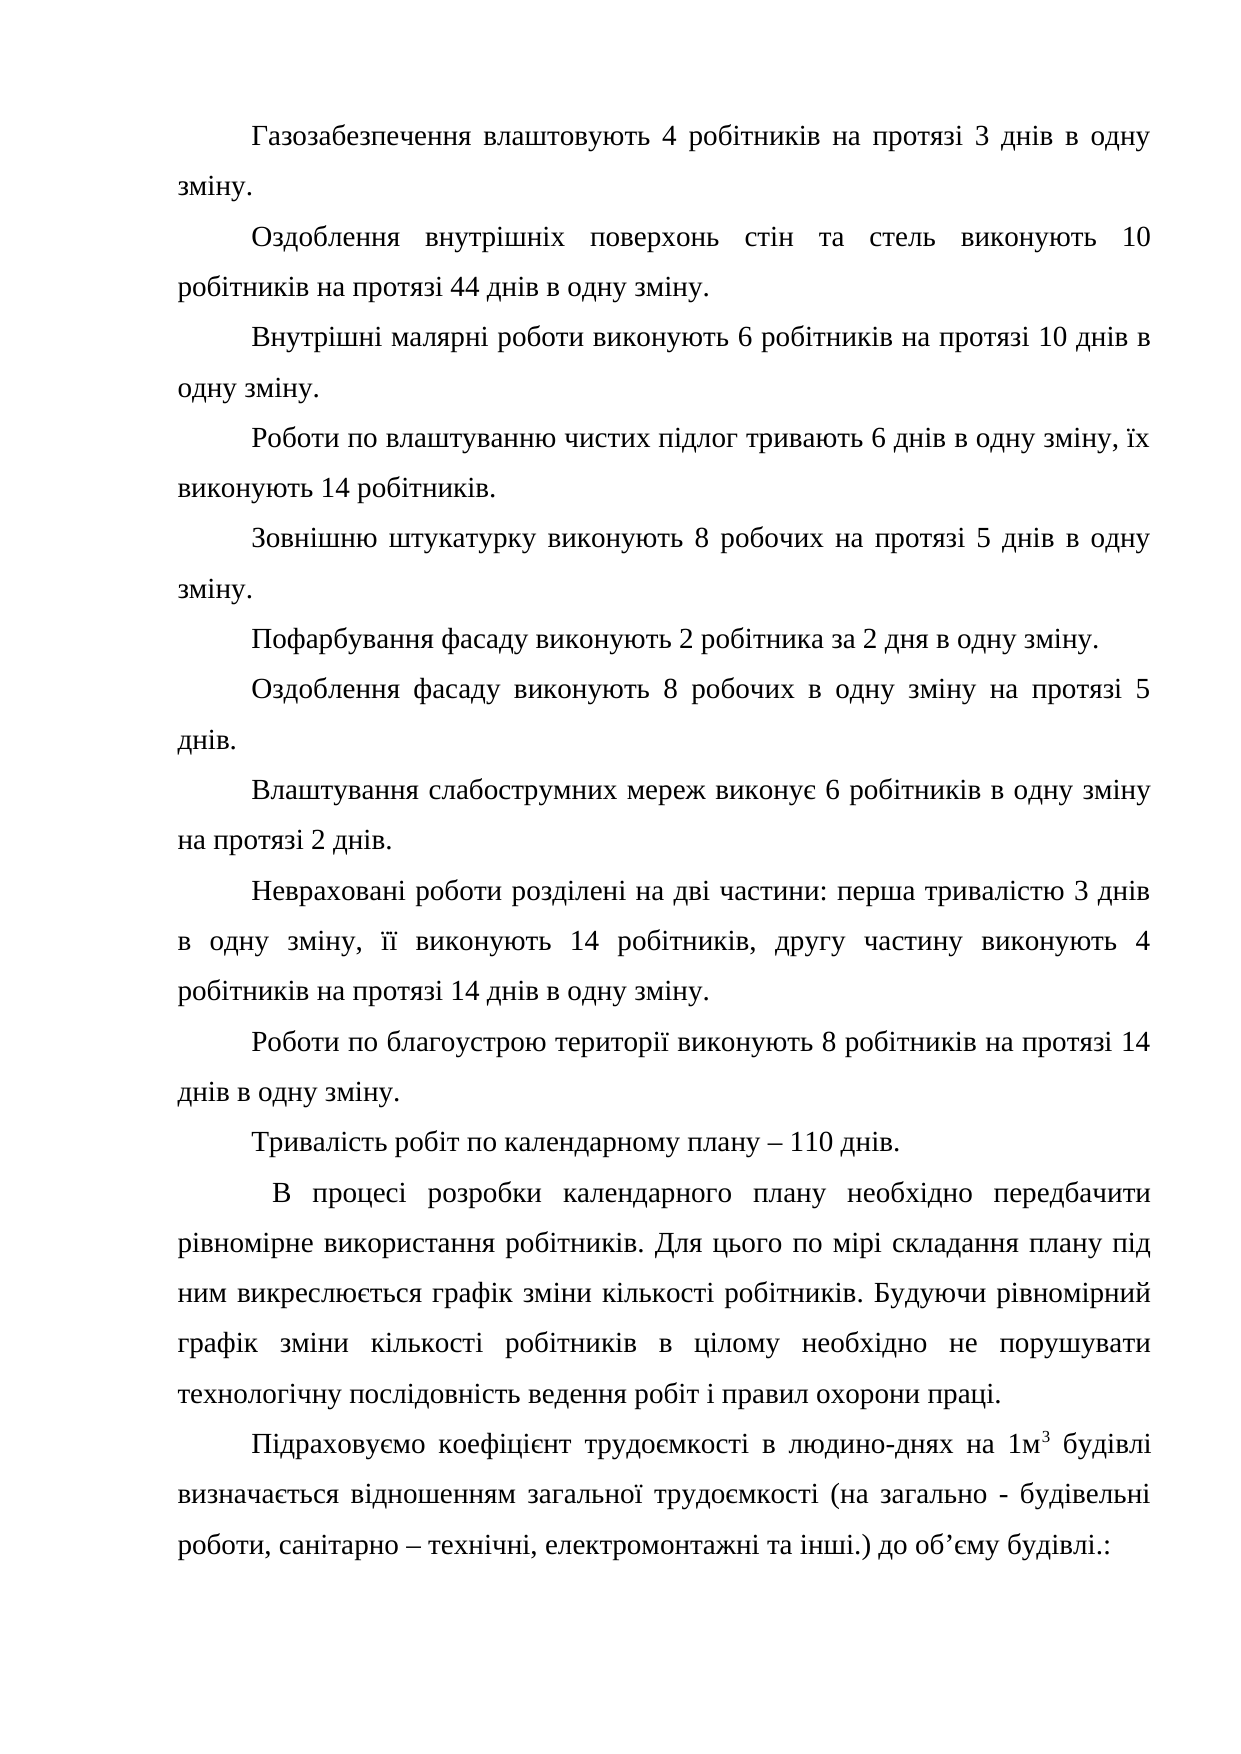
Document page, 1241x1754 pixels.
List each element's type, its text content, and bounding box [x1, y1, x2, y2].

text Зовнішню штукатурку виконують 8 робочих на протязі 5 днів в одну зміну. [177, 521, 1152, 604]
text Підраховуємо коефіцієнт трудоємкості в людино-днях на 1м3 будівлі визначається відношенням загальної трудоємкості (на загально - будівельні роботи, санітарно – технічні, електромонтажні та інші.) до об’єму будівлі.: [177, 1426, 1152, 1560]
text Внутрішні малярні роботи виконують 6 робітників на протязі 10 днів в одну зміну. [177, 319, 1152, 403]
text Пофарбування фасаду виконують 2 робітника за 2 дня в одну зміну. [177, 621, 1152, 655]
text Тривалість робіт по календарному плану – 110 днів. [177, 1124, 1152, 1158]
text Роботи по благоустрою території виконують 8 робітників на протязі 14 днів в одну зміну. [177, 1024, 1152, 1108]
text Оздоблення внутрішніх поверхонь стін та стель виконують 10 робітників на протязі 44 днів в одну зміну. [177, 219, 1152, 303]
text Невраховані роботи розділені на дві частини: перша тривалістю 3 днів в одну зміну, її виконують 14 робітників, другу частину виконують 4 робітників на протязі 14 днів в одну зміну. [177, 873, 1152, 1007]
text Роботи по влаштуванню чистих підлог тривають 6 днів в одну зміну, їх виконують 14 робітників. [177, 420, 1152, 504]
text В процесі розробки календарного плану необхідно передбачити рівномірне використання робітників. Для цього по мірі складання плану під ним викреслюється графік зміни кількості робітників. Будуючи рівномірний графік зміни кількості робітників в цілому необхідно не порушувати технологічну послідовність ведення робіт і правил охорони праці. [177, 1175, 1152, 1409]
text Газозабезпечення влаштовують 4 робітників на протязі 3 днів в одну зміну. [177, 118, 1152, 202]
text Влаштування слабострумних мереж виконує 6 робітників в одну зміну на протязі 2 днів. [177, 772, 1152, 856]
text Оздоблення фасаду виконують 8 робочих в одну зміну на протязі 5 днів. [177, 672, 1152, 755]
